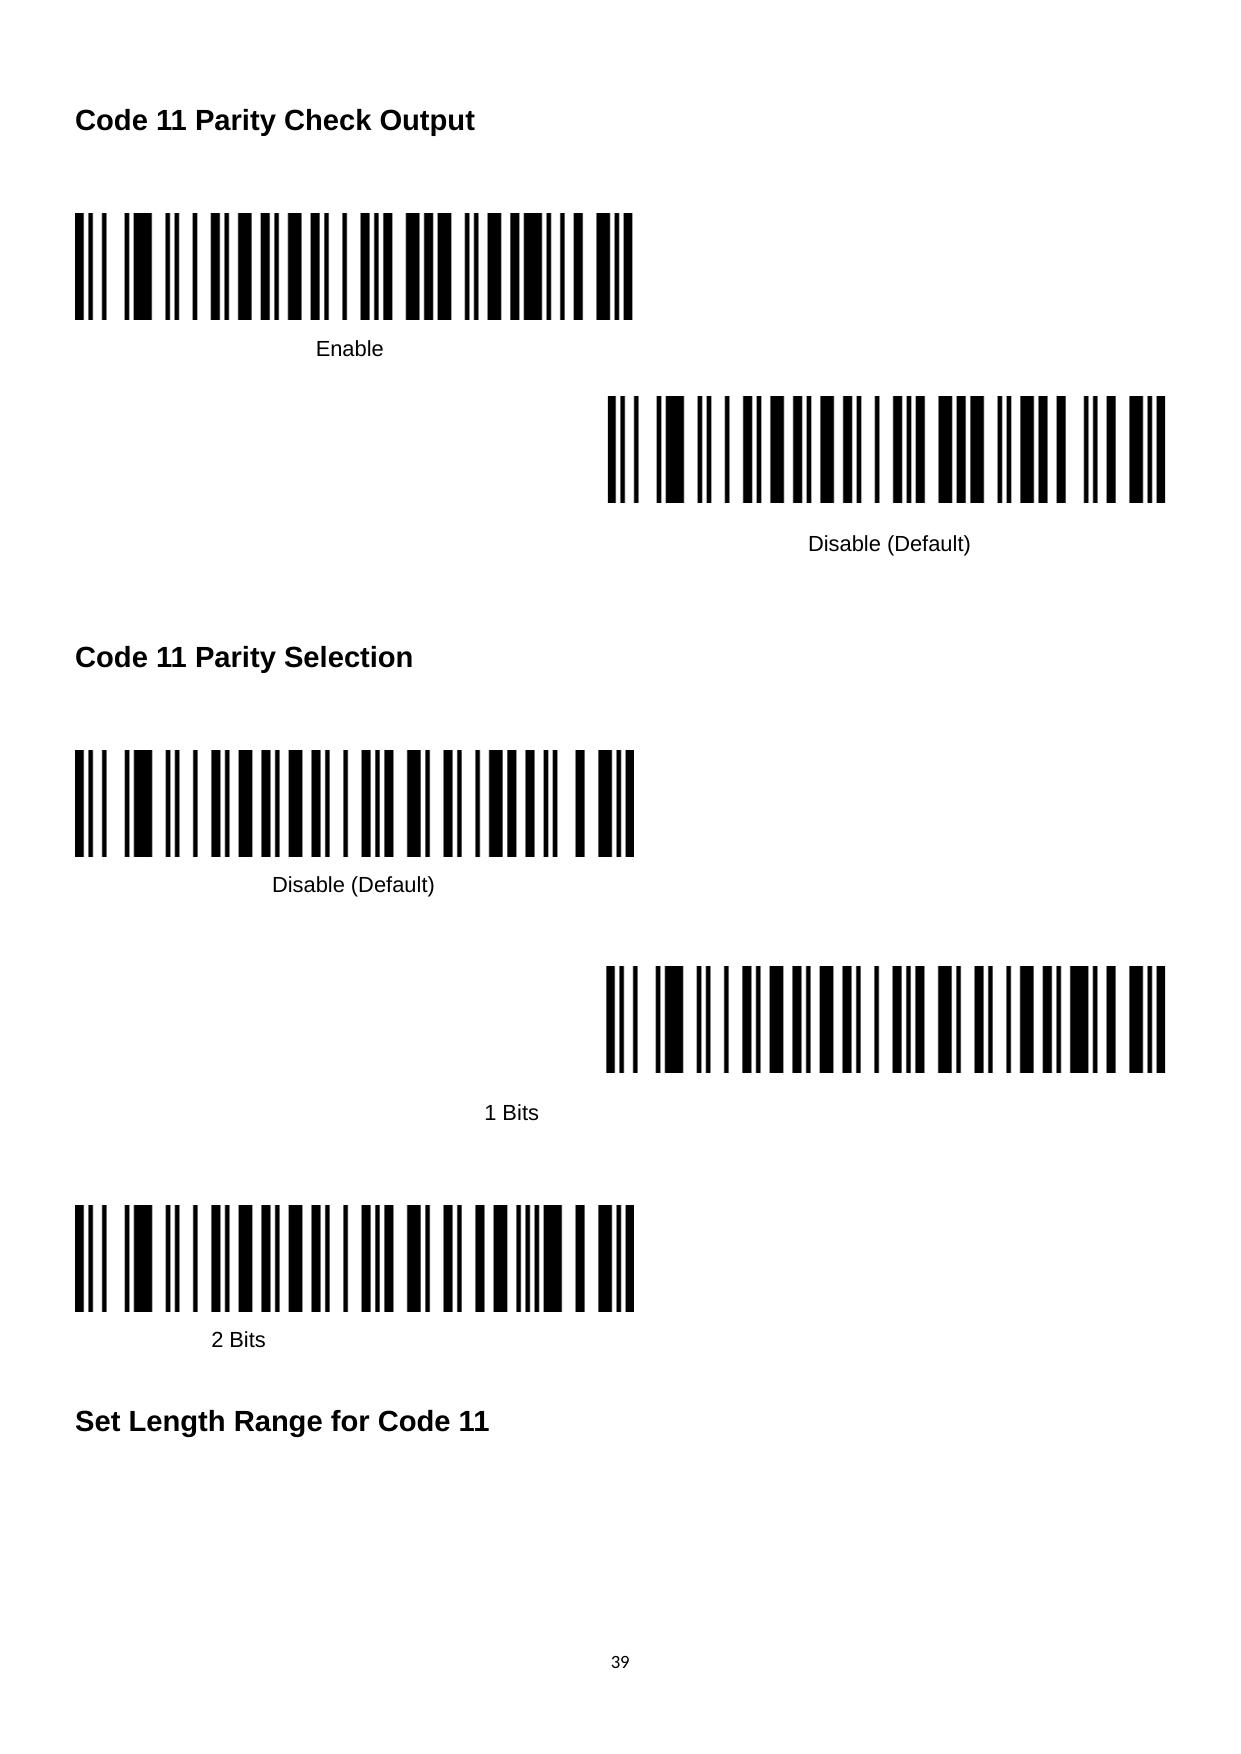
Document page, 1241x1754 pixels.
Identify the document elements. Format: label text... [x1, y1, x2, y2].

text Enable [75, 332, 1165, 364]
picture [607, 396, 1166, 503]
subtitle Code 11 Parity Check Output [75, 87, 1165, 152]
picture [75, 750, 634, 857]
subtitle Set Length Range for Code 11 [75, 1388, 1165, 1453]
picture [606, 966, 1166, 1073]
text Disable (Default) [75, 868, 1165, 901]
picture [75, 1205, 634, 1312]
text 2 Bits [75, 1323, 1165, 1356]
picture [75, 213, 633, 320]
text Disable (Default) [75, 527, 1165, 559]
subtitle Code 11 Parity Selection [75, 624, 1165, 689]
text 1 Bits [75, 1096, 1165, 1128]
